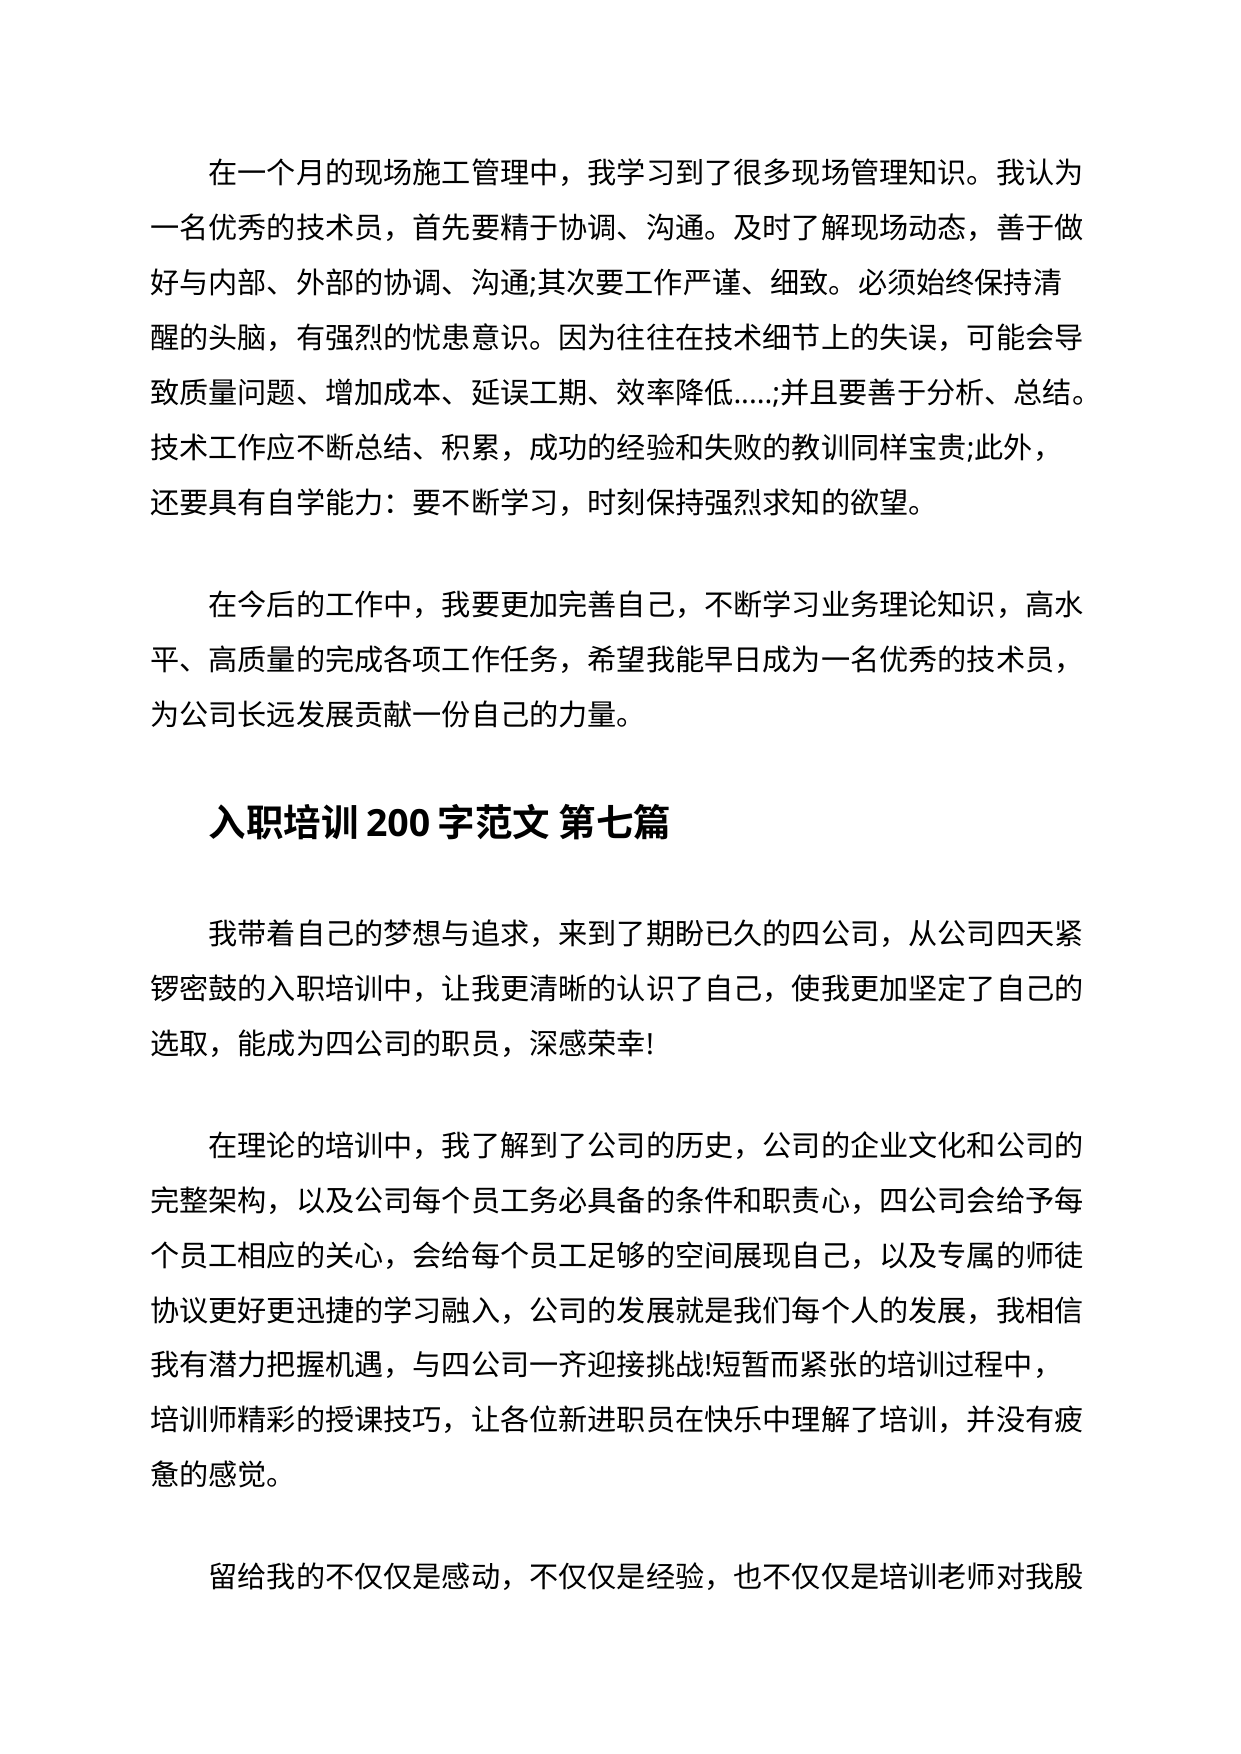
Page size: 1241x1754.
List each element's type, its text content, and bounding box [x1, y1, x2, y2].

text 在理论的培训中，我了解到了公司的历史，公司的企业文化和公司的完整架构，以及公司每个员工务必具备的条件和职责心，四公司会给予每个员工相应的关心，会给每个员工足够的空间展现自己，以及专属的师徒协议更好更迅捷的学习融入，公司的发展就是我们每个人的发展，我相信我有潜力把握机遇，与四公司一齐迎接挑战!短暂而紧张的培训过程中，培训师精彩的授课技巧，让各位新进职员在快乐中理解了培训，并没有疲惫的感觉。 [150, 1122, 1090, 1494]
text 在一个月的现场施工管理中，我学习到了很多现场管理知识。我认为一名优秀的技术员，首先要精于协调、沟通。及时了解现场动态，善于做好与内部、外部的协调、沟通;其次要工作严谨、细致。必须始终保持清醒的头脑，有强烈的忧患意识。因为往往在技术细节上的失误，可能会导致质量问题、增加成本、延误工期、效率降低.....;并且要善于分析、总结。技术工作应不断总结、积累，成功的经验和失败的教训同样宝贵;此外，还要具有自学能力：要不断学习，时刻保持强烈求知的欲望。 [150, 150, 1090, 522]
text 我带着自己的梦想与追求，来到了期盼已久的四公司，从公司四天紧锣密鼓的入职培训中，让我更清晰的认识了自己，使我更加坚定了自己的选取，能成为四公司的职员，深感荣幸! [150, 911, 1090, 1063]
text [150, 1554, 1090, 1596]
text 入职培训200字范文 第七篇 [150, 793, 1090, 847]
text 在今后的工作中，我要更加完善自己，不断学习业务理论知识，高水平、高质量的完成各项工作任务，希望我能早日成为一名优秀的技术员，为公司长远发展贡献一份自己的力量。 [150, 581, 1090, 733]
